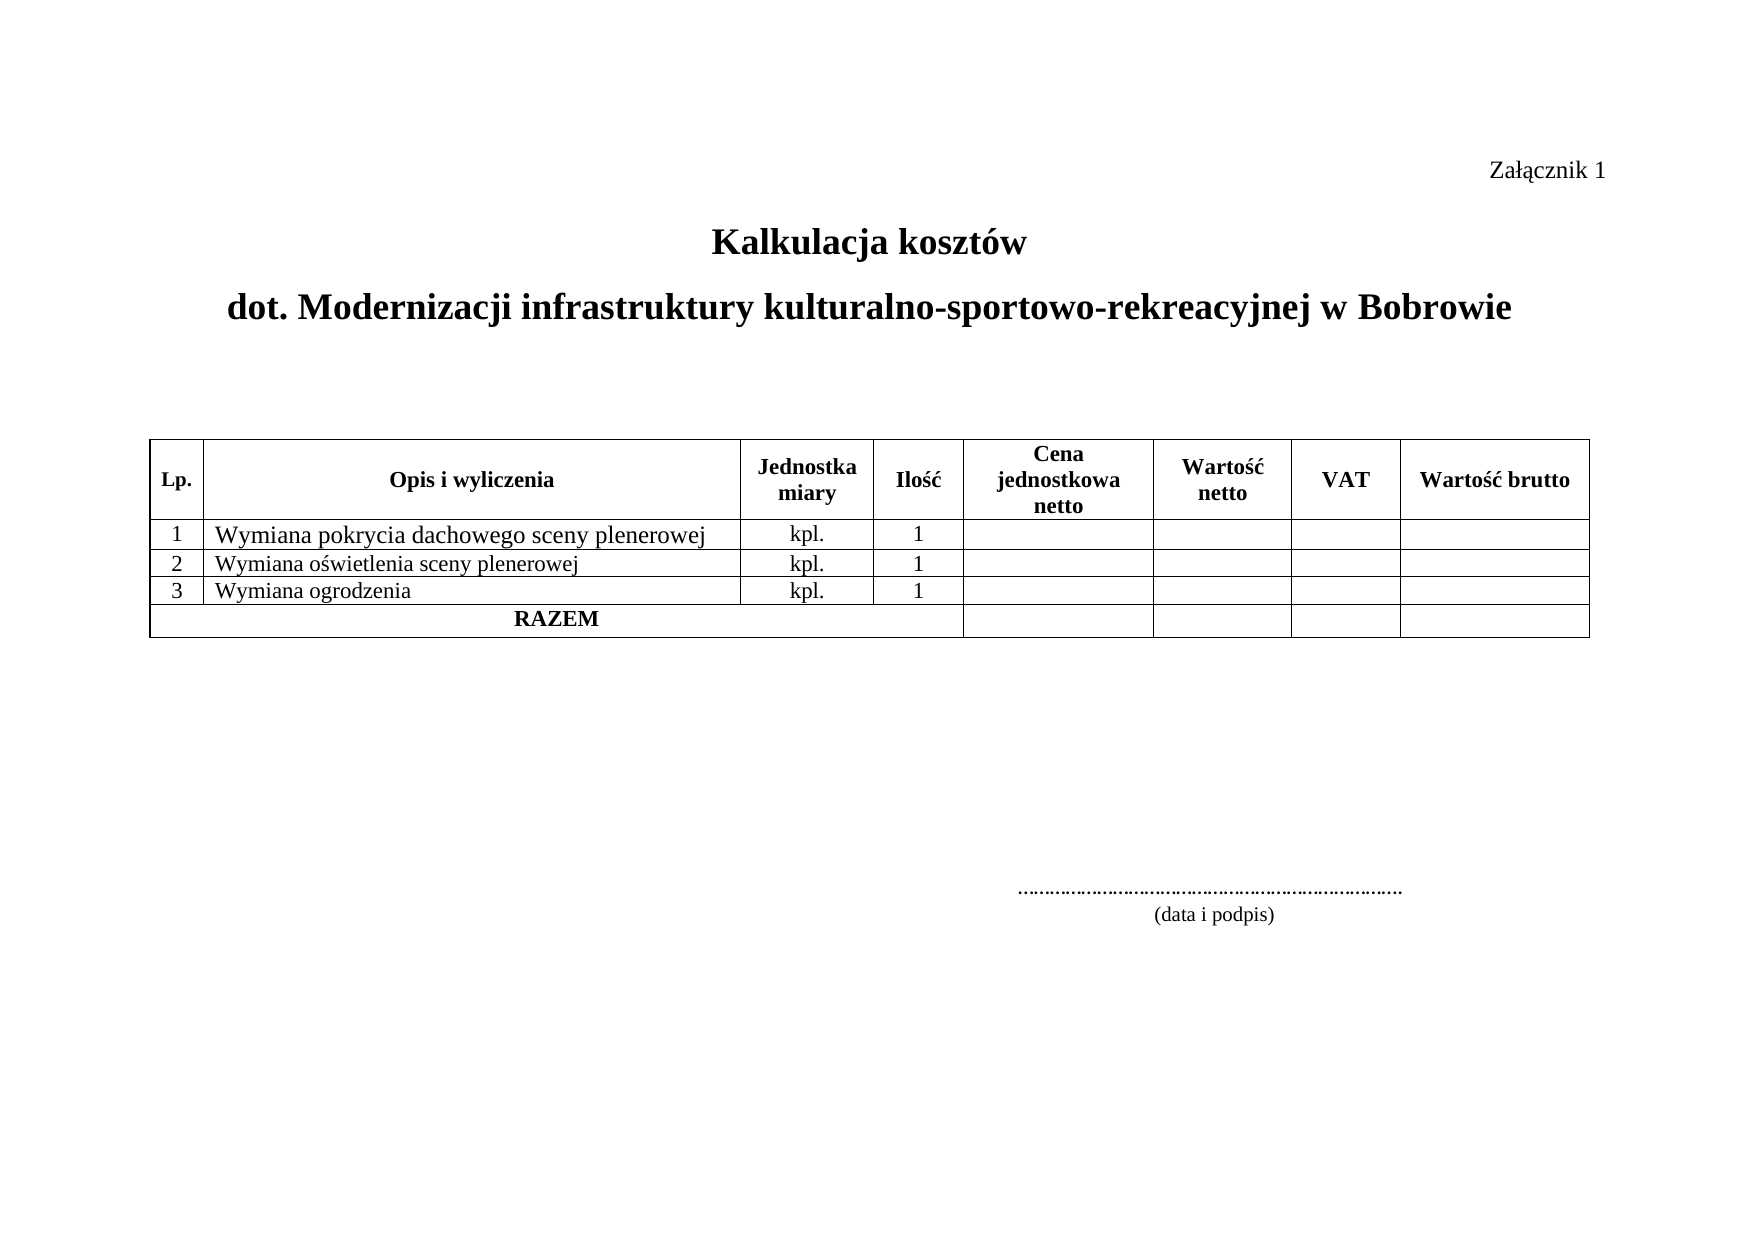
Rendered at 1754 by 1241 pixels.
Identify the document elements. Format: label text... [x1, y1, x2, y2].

table_header Cena jednostkowa netto [964, 440, 1153, 519]
table_cell [1154, 520, 1291, 549]
table_cell [1401, 550, 1589, 576]
table_cell [1401, 577, 1589, 603]
table_cell 1 [874, 577, 963, 603]
table_header Lp. [151, 440, 203, 519]
table_cell [1292, 550, 1400, 576]
text (data i podpis) [133, 902, 1606, 926]
text dot. Modernizacji infrastruktury kulturalno-sportowo-rekreacyjnej w Bobrowie [133, 284, 1605, 327]
table_cell [1401, 605, 1589, 637]
table_cell [1154, 577, 1291, 603]
table_cell [964, 577, 1153, 603]
table_cell [964, 520, 1153, 549]
table_cell [1154, 605, 1291, 637]
table_cell [1292, 520, 1400, 549]
table_header Jednostka miary [741, 440, 873, 519]
text Załącznik 1 [133, 148, 1606, 183]
table_cell kpl. [741, 550, 873, 576]
table_header Opis i wyliczenia [204, 440, 740, 519]
table_cell [1292, 577, 1400, 603]
table_cell [1154, 550, 1291, 576]
table_cell kpl. [741, 577, 873, 603]
table_cell kpl. [741, 520, 873, 549]
table_cell 1 [874, 520, 963, 549]
table_header Wartość netto [1154, 440, 1291, 519]
table_cell RAZEM [151, 605, 963, 637]
table_header VAT [1292, 440, 1400, 519]
table_cell 1 [874, 550, 963, 576]
table_cell 3 [151, 577, 203, 603]
table_cell [964, 550, 1153, 576]
table_cell Wymiana oświetlenia sceny plenerowej [204, 550, 740, 576]
table_cell Wymiana ogrodzenia [204, 577, 740, 603]
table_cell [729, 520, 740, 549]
table_cell [1401, 520, 1589, 549]
table_header Wartość brutto [1401, 440, 1589, 519]
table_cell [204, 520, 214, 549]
text Kalkulacja kosztów [133, 219, 1605, 263]
text ………………………………………………………………. [133, 872, 1606, 900]
table_header Ilość [874, 440, 963, 519]
table_cell 1 [151, 520, 203, 549]
table_cell [964, 605, 1153, 637]
table_cell 2 [151, 550, 203, 576]
table_cell [1292, 605, 1400, 637]
